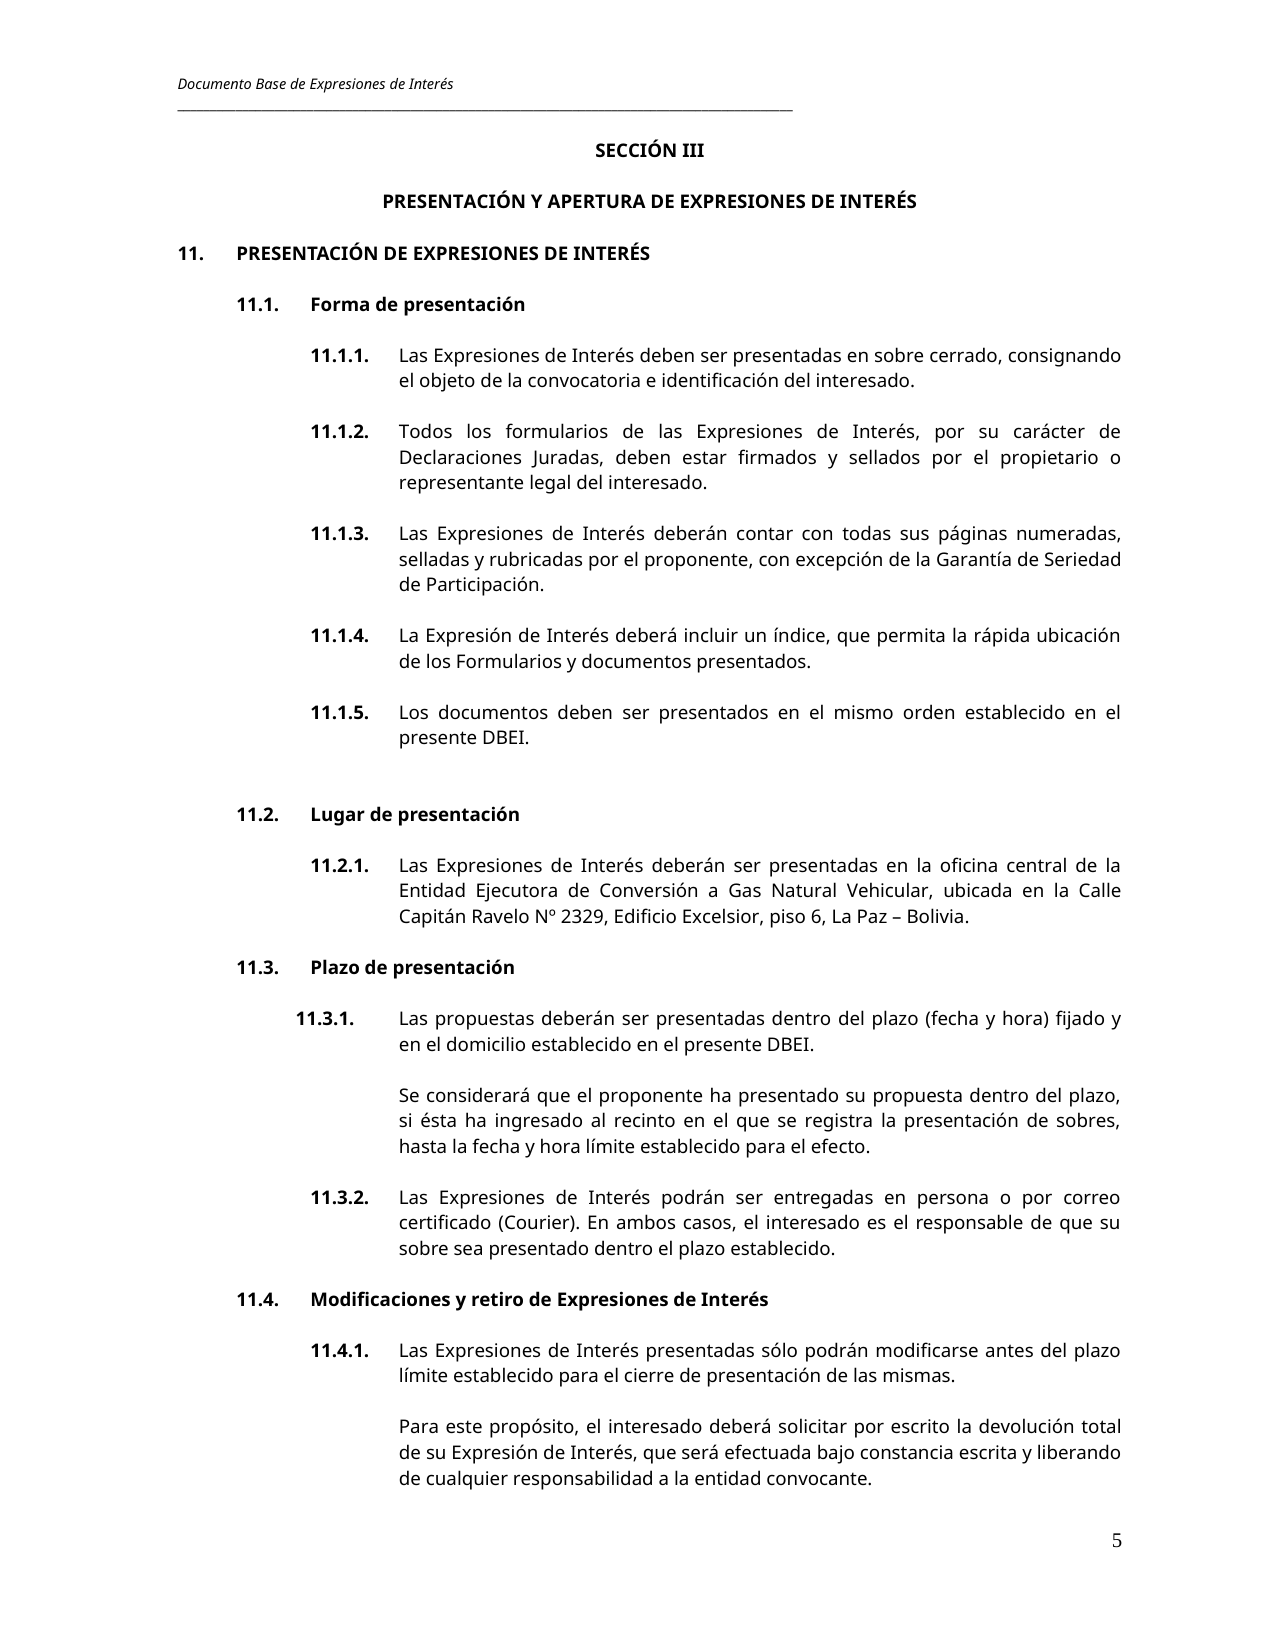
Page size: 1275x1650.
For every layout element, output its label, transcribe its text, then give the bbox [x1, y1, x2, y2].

text Para este propósito, el interesado deberá solicitar por escrito la devolución total de su Expresión de Interés, que será efectuada bajo constancia escrita y liberando de cualquier responsabilidad a la entidad convocante. [177, 1414, 1122, 1490]
list Las Expresiones de Interés presentadas sólo podrán modificarse antes del plazo límite establecido para el cierre de presentación de las mismas. [310, 1337, 1122, 1388]
title PRESENTACIÓN DE EXPRESIONES DE INTERÉS [177, 240, 1122, 265]
list Las Expresiones de Interés deberán contar con todas sus páginas numeradas, selladas y rubricadas por el proponente, con excepción de la Garantía de Seriedad de Participación. [310, 521, 1122, 597]
title Modificaciones y retiro de Expresiones de Interés [236, 1286, 1122, 1312]
title Lugar de presentación [236, 801, 1122, 827]
list Las propuestas deberán ser presentadas dentro del plazo (fecha y hora) fijado y en el domicilio establecido en el presente DBEI. [295, 1005, 1122, 1056]
list La Expresión de Interés deberá incluir un índice, que permita la rápida ubicación de los Formularios y documentos presentados. [310, 623, 1122, 674]
list Las Expresiones de Interés deberán ser presentadas en la oficina central de la Entidad Ejecutora de Conversión a Gas Natural Vehicular, ubicada en la Calle Capitán Ravelo Nº 2329, Edificio Excelsior, piso 6, La Paz – Bolivia. [310, 852, 1122, 929]
title Plazo de presentación [236, 954, 1122, 980]
text PRESENTACIÓN Y APERTURA DE EXPRESIONES DE INTERÉS [177, 189, 1122, 214]
title Las Expresiones de Interés podrán ser entregadas en persona o por correo certificado (Courier). En ambos casos, el interesado es el responsable de que su sobre sea presentado dentro el plazo establecido. [310, 1184, 1122, 1261]
text Se considerará que el proponente ha presentado su propuesta dentro del plazo, si ésta ha ingresado al recinto en el que se registra la presentación de sobres, hasta la fecha y hora límite establecido para el efecto. [310, 1082, 1122, 1158]
text SECCIÓN III [177, 138, 1122, 163]
list Los documentos deben ser presentados en el mismo orden establecido en el presente DBEI. [310, 699, 1122, 750]
list Las Expresiones de Interés deben ser presentadas en sobre cerrado, consignando el objeto de la convocatoria e identificación del interesado. [310, 342, 1122, 393]
title Forma de presentación [236, 291, 1122, 316]
list Todos los formularios de las Expresiones de Interés, por su carácter de Declaraciones Juradas, deben estar firmados y sellados por el propietario o representante legal del interesado. [310, 418, 1122, 495]
